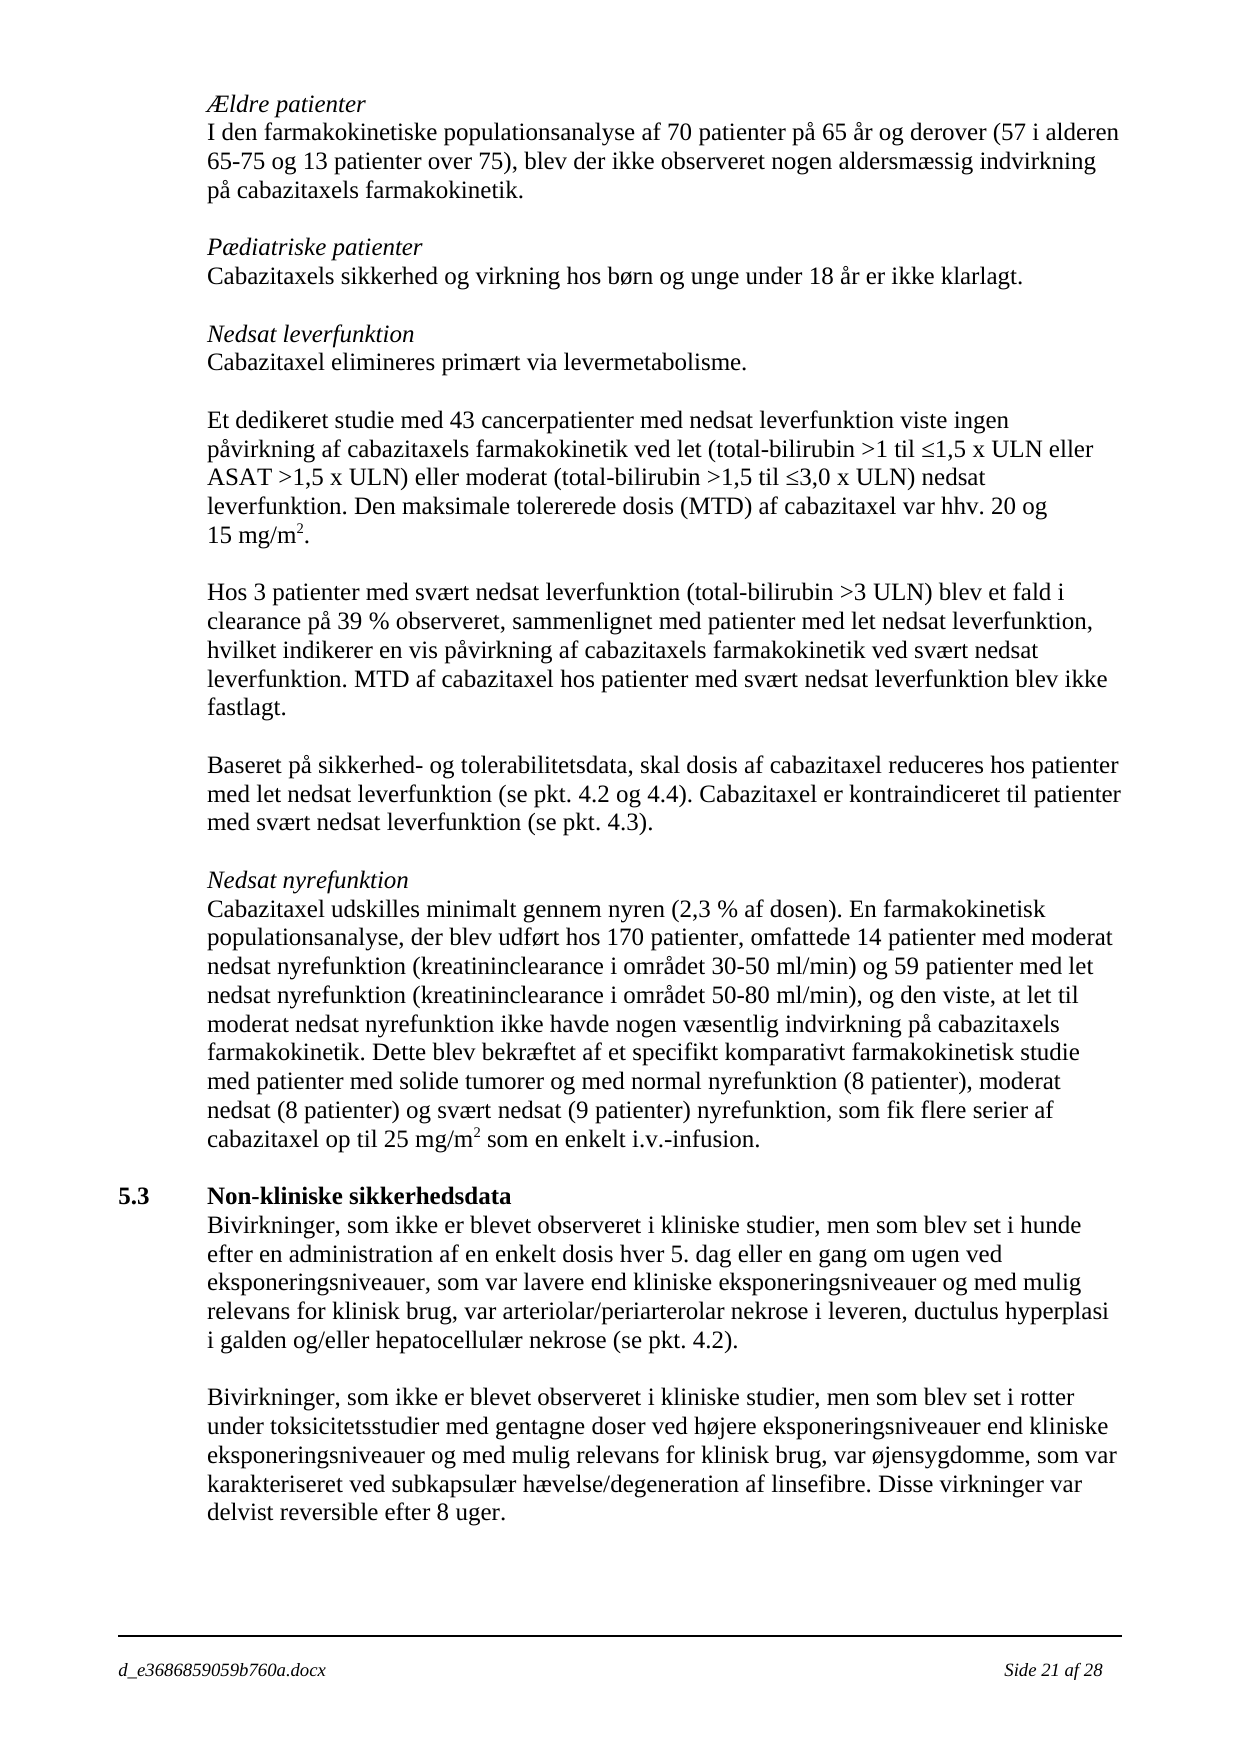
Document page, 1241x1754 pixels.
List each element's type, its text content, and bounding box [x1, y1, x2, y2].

text Cabazitaxels sikkerhed og virkning hos børn og unge under 18 år er ikke klarlagt. [207, 261, 1122, 290]
text Bivirkninger, som ikke er blevet observeret i kliniske studier, men som blev set i hunde efter en administration af en enkelt dosis hver 5. dag eller en gang om ugen ved eksponeringsniveauer, som var lavere end kliniske eksponeringsniveauer og med mulig relevans for klinisk brug, var arteriolar/periarterolar nekrose i leveren, ductulus hyperplasi i galden og/eller hepatocellulær nekrose (se pkt. 4.2). [207, 1210, 1122, 1354]
text Ældre patienter [207, 89, 1122, 117]
text Nedsat nyrefunktion [207, 865, 1122, 894]
text Baseret på sikkerhed- og tolerabilitetsdata, skal dosis af cabazitaxel reduceres hos patienter med let nedsat leverfunktion (se pkt. 4.2 og 4.4). Cabazitaxel er kontraindiceret til patienter med svært nedsat leverfunktion (se pkt. 4.3). [207, 750, 1122, 836]
text I den farmakokinetiske populationsanalyse af 70 patienter på 65 år og derover (57 i alderen 65-75 og 13 patienter over 75), blev der ikke observeret nogen aldersmæssig indvirkning på cabazitaxels farmakokinetik. [207, 117, 1122, 204]
text Nedsat leverfunktion [207, 319, 1122, 347]
text Hos 3 patienter med svært nedsat leverfunktion (total-bilirubin >3 ULN) blev et fald i clearance på 39 % observeret, sammenlignet med patienter med let nedsat leverfunktion, hvilket indikerer en vis påvirkning af cabazitaxels farmakokinetik ved svært nedsat leverfunktion. MTD af cabazitaxel hos patienter med svært nedsat leverfunktion blev ikke fastlagt. [207, 577, 1122, 721]
text Cabazitaxel elimineres primært via levermetabolisme. [207, 347, 1122, 376]
text Pædiatriske patienter [207, 232, 1122, 261]
text Bivirkninger, som ikke er blevet observeret i kliniske studier, men som blev set i rotter under toksicitetsstudier med gentagne doser ved højere eksponeringsniveauer end kliniske eksponeringsniveauer og med mulig relevans for klinisk brug, var øjensygdomme, som var karakteriseret ved subkapsulær hævelse/degeneration af linsefibre. Disse virkninger var delvist reversible efter 8 uger. [207, 1382, 1122, 1526]
text Cabazitaxel udskilles minimalt gennem nyren (2,3 % af dosen). En farmakokinetisk populationsanalyse, der blev udført hos 170 patienter, omfattede 14 patienter med moderat nedsat nyrefunktion (kreatininclearance i området 30-50 ml/min) og 59 patienter med let nedsat nyrefunktion (kreatininclearance i området 50-80 ml/min), og den viste, at let til moderat nedsat nyrefunktion ikke havde nogen væsentlig indvirkning på cabazitaxels farmakokinetik. Dette blev bekræftet af et specifikt komparativt farmakokinetisk studie med patienter med solide tumorer og med normal nyrefunktion (8 patienter), moderat nedsat (8 patienter) og svært nedsat (9 patienter) nyrefunktion, som fik flere serier af cabazitaxel op til 25 mg/m2 som en enkelt i.v.-infusion. [207, 894, 1122, 1152]
text Et dedikeret studie med 43 cancerpatienter med nedsat leverfunktion viste ingen påvirkning af cabazitaxels farmakokinetik ved let (total-bilirubin >1 til ≤1,5 x ULN eller ASAT >1,5 x ULN) eller moderat (total-bilirubin >1,5 til ≤3,0 x ULN) nedsat leverfunktion. Den maksimale tolererede dosis (MTD) af cabazitaxel var hhv. 20 og 15 mg/m2. [207, 405, 1122, 549]
text 5.3 Non-kliniske sikkerhedsdata [118, 1181, 1122, 1210]
